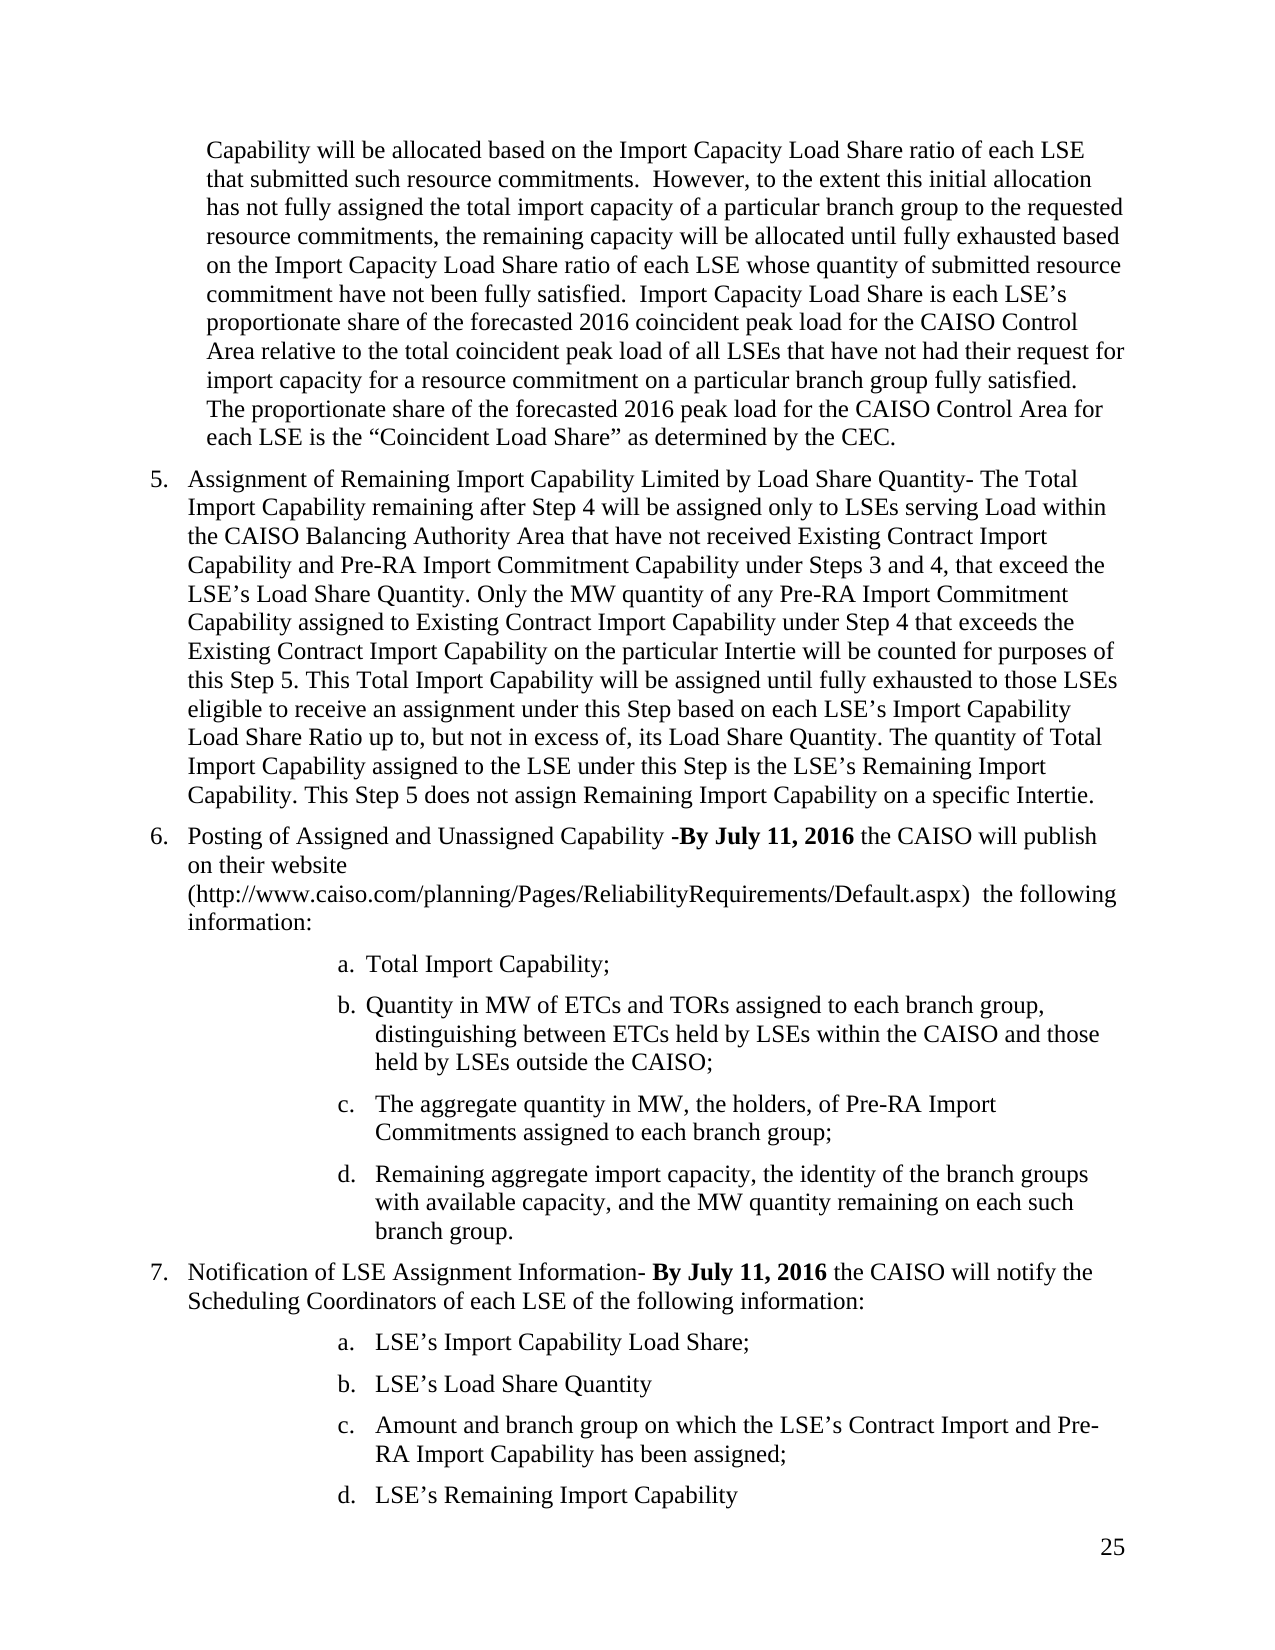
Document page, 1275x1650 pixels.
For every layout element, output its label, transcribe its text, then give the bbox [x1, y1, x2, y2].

list Notification of LSE Assignment Information- By July 11, 2016 the CAISO will notify the Scheduling Coordinators of each LSE of the following information: [150, 1257, 1125, 1315]
list LSE’s Load Share Quantity [337, 1369, 1125, 1397]
list The aggregate quantity in MW, the holders, of Pre-RA Import Commitments assigned to each branch group; [337, 1089, 1125, 1146]
list Assignment of Remaining Import Capability Limited by Load Share Quantity- The Total Import Capability remaining after Step 4 will be assigned only to LSEs serving Load within the CAISO Balancing Authority Area that have not received Existing Contract Import Capability and Pre-RA Import Commitment Capability under Steps 3 and 4, that exceed the LSE’s Load Share Quantity. Only the MW quantity of any Pre-RA Import Commitment Capability assigned to Existing Contract Import Capability under Step 4 that exceeds the Existing Contract Import Capability on the particular Intertie will be counted for purposes of this Step 5. This Total Import Capability will be assigned until fully exhausted to those LSEs eligible to receive an assignment under this Step based on each LSE’s Import Capability Load Share Ratio up to, but not in excess of, its Load Share Quantity. The quantity of Total Import Capability assigned to the LSE under this Step is the LSE’s Remaining Import Capability. This Step 5 does not assign Remaining Import Capability on a specific Intertie. [150, 464, 1125, 809]
list LSE’s Import Capability Load Share; [337, 1327, 1125, 1356]
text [206, 135, 1125, 451]
list Total Import Capability; [337, 949, 1125, 977]
list Amount and branch group on which the LSE’s Contract Import and Pre-RA Import Capability has been assigned; [337, 1410, 1125, 1467]
list Posting of Assigned and Unassigned Capability -By July 11, 2016 the CAISO will publish on their website (http://www.caiso.com/planning/Pages/ReliabilityRequirements/Default.aspx) the following information: [150, 821, 1125, 936]
list Quantity in MW of ETCs and TORs assigned to each branch group, distinguishing between ETCs held by LSEs within the CAISO and those held by LSEs outside the CAISO; [337, 990, 1125, 1076]
list Remaining aggregate import capacity, the identity of the branch groups with available capacity, and the MW quantity remaining on each such branch group. [337, 1159, 1125, 1245]
list LSE’s Remaining Import Capability [337, 1480, 1125, 1509]
